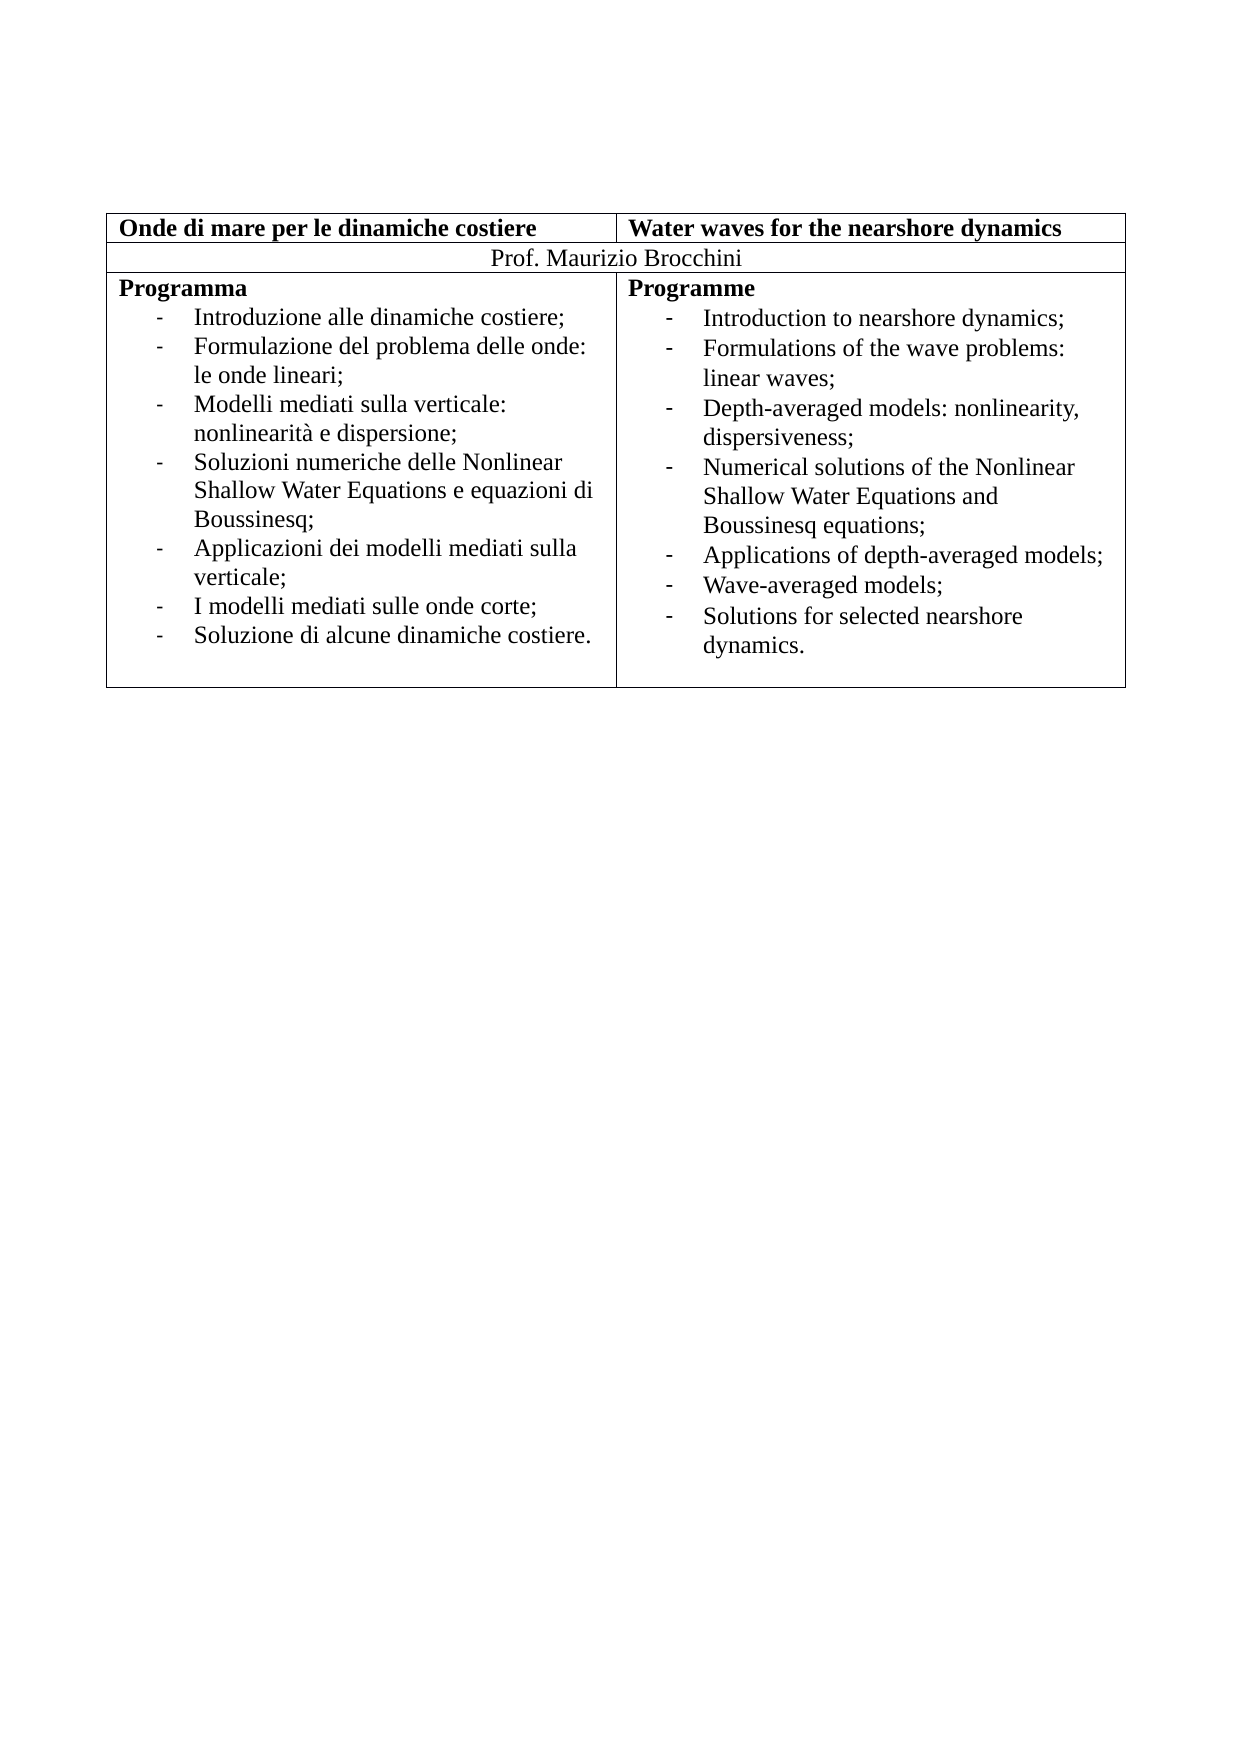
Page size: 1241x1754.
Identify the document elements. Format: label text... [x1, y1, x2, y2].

table_header Water waves for the nearshore dynamics [617, 214, 1125, 242]
table_cell Programma Introduzione alle dinamiche costiere; Formulazione del problema delle onde: le onde lineari; Modelli mediati sulla verticale: nonlinearità e dispersione; Soluzioni numeriche delle Nonlinear Shallow Water Equations e equazioni di Boussinesq; Applicazioni dei modelli mediati sulla verticale; I modelli mediati sulle onde corte; Soluzione di alcune dinamiche costiere. [107, 273, 616, 687]
table_cell Prof. Maurizio Brocchini [107, 243, 1125, 272]
table_header Onde di mare per le dinamiche costiere [107, 214, 616, 242]
table_cell Programme Introduction to nearshore dynamics; Formulations of the wave problems: linear waves; Depth-averaged models: nonlinearity, dispersiveness; Numerical solutions of the Nonlinear Shallow Water Equations and Boussinesq equations; Applications of depth-averaged models; Wave-averaged models; Solutions for selected nearshore dynamics. [617, 273, 1125, 687]
